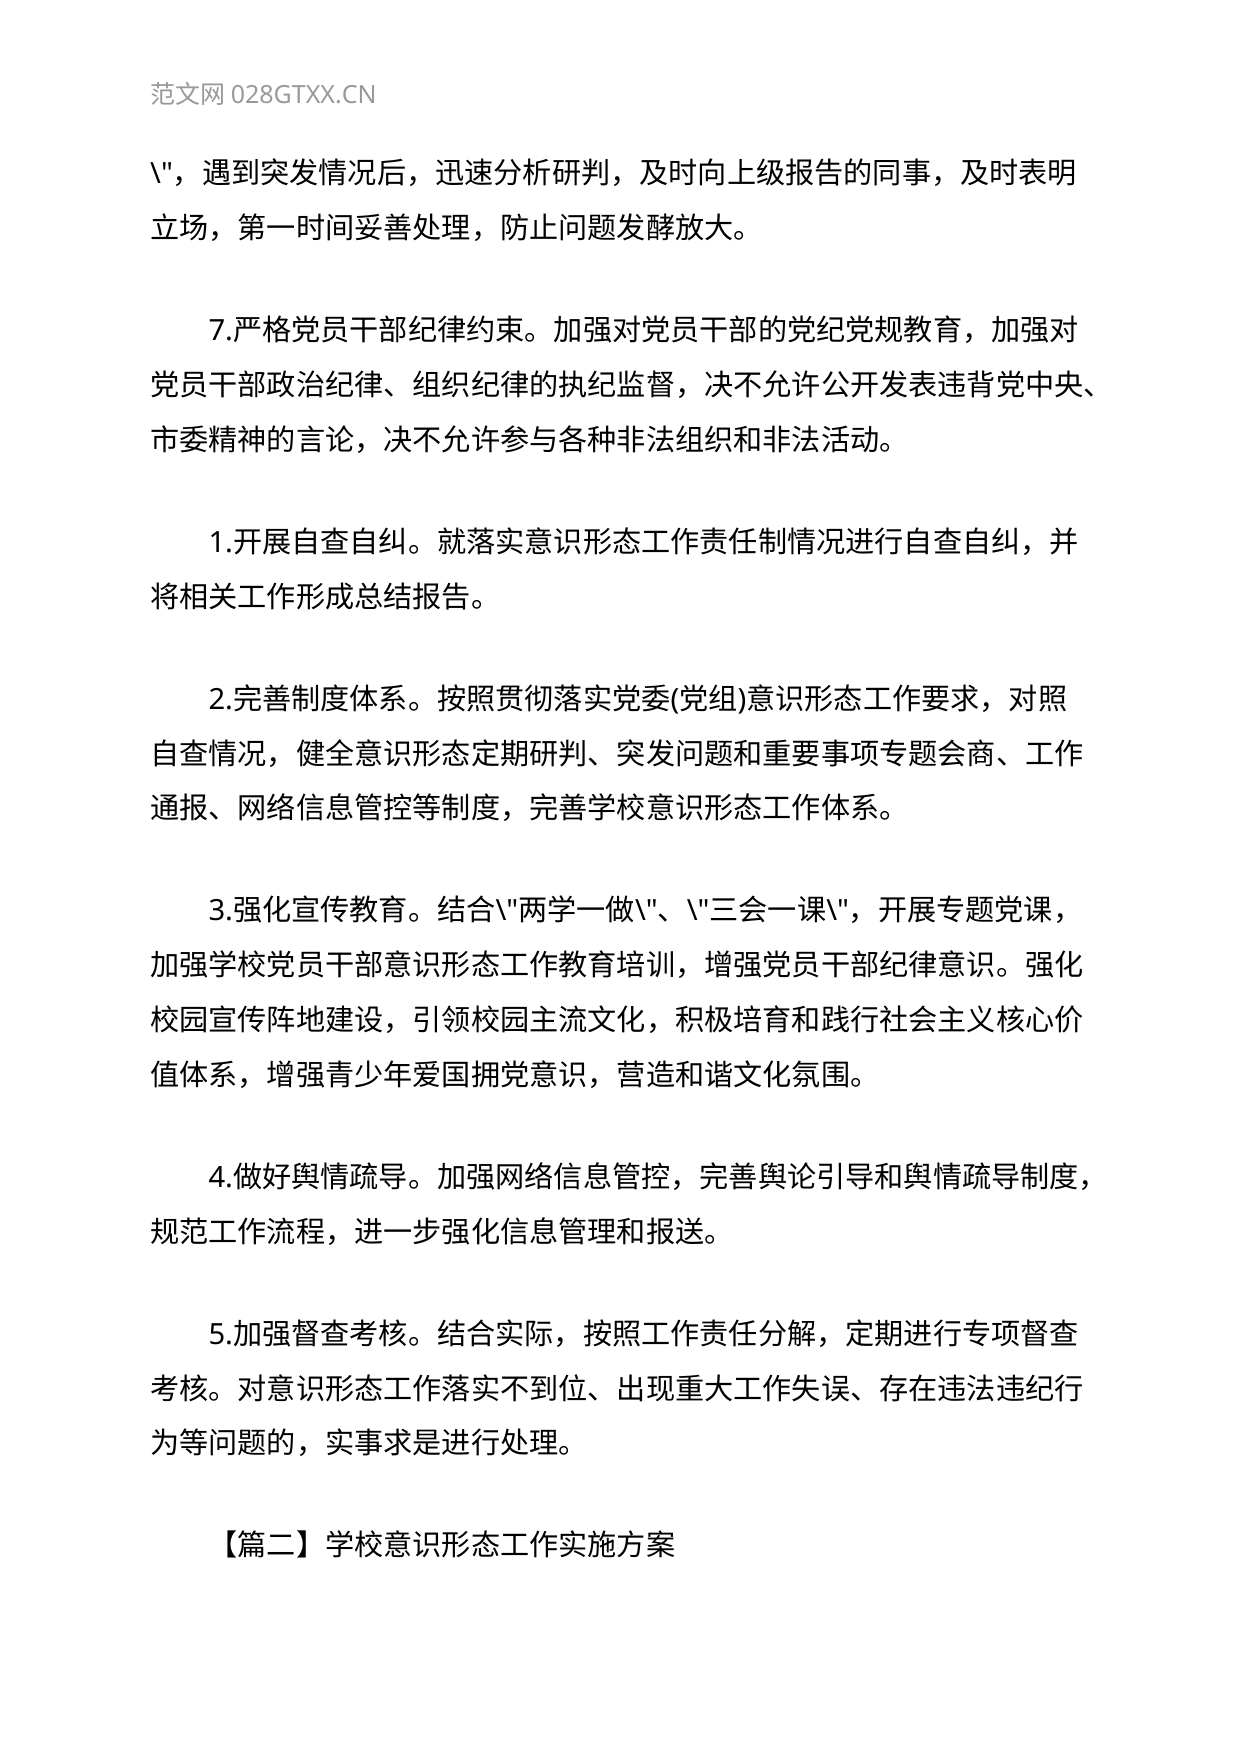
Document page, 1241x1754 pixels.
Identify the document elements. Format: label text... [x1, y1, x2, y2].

text 4.做好舆情疏导。加强网络信息管控，完善舆论引导和舆情疏导制度，规范工作流程，进一步强化信息管理和报送。 [150, 1153, 1090, 1251]
text 【篇二】学校意识形态工作实施方案 [150, 1522, 1090, 1564]
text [150, 150, 1090, 247]
text 5.加强督查考核。结合实际，按照工作责任分解，定期进行专项督查考核。对意识形态工作落实不到位、出现重大工作失误、存在违法违纪行为等问题的，实事求是进行处理。 [150, 1310, 1090, 1462]
text 3.强化宣传教育。结合\"两学一做\"、\"三会一课\"，开展专题党课，加强学校党员干部意识形态工作教育培训，增强党员干部纪律意识。强化校园宣传阵地建设，引领校园主流文化，积极培育和践行社会主义核心价值体系，增强青少年爱国拥党意识，营造和谐文化氛围。 [150, 887, 1090, 1094]
text 7.严格党员干部纪律约束。加强对党员干部的党纪党规教育，加强对党员干部政治纪律、组织纪律的执纪监督，决不允许公开发表违背党中央、市委精神的言论，决不允许参与各种非法组织和非法活动。 [150, 307, 1090, 459]
text 1.开展自查自纠。就落实意识形态工作责任制情况进行自查自纠，并将相关工作形成总结报告。 [150, 518, 1090, 616]
text 2.完善制度体系。按照贯彻落实党委(党组)意识形态工作要求，对照自查情况，健全意识形态定期研判、突发问题和重要事项专题会商、工作通报、网络信息管控等制度，完善学校意识形态工作体系。 [150, 675, 1090, 827]
